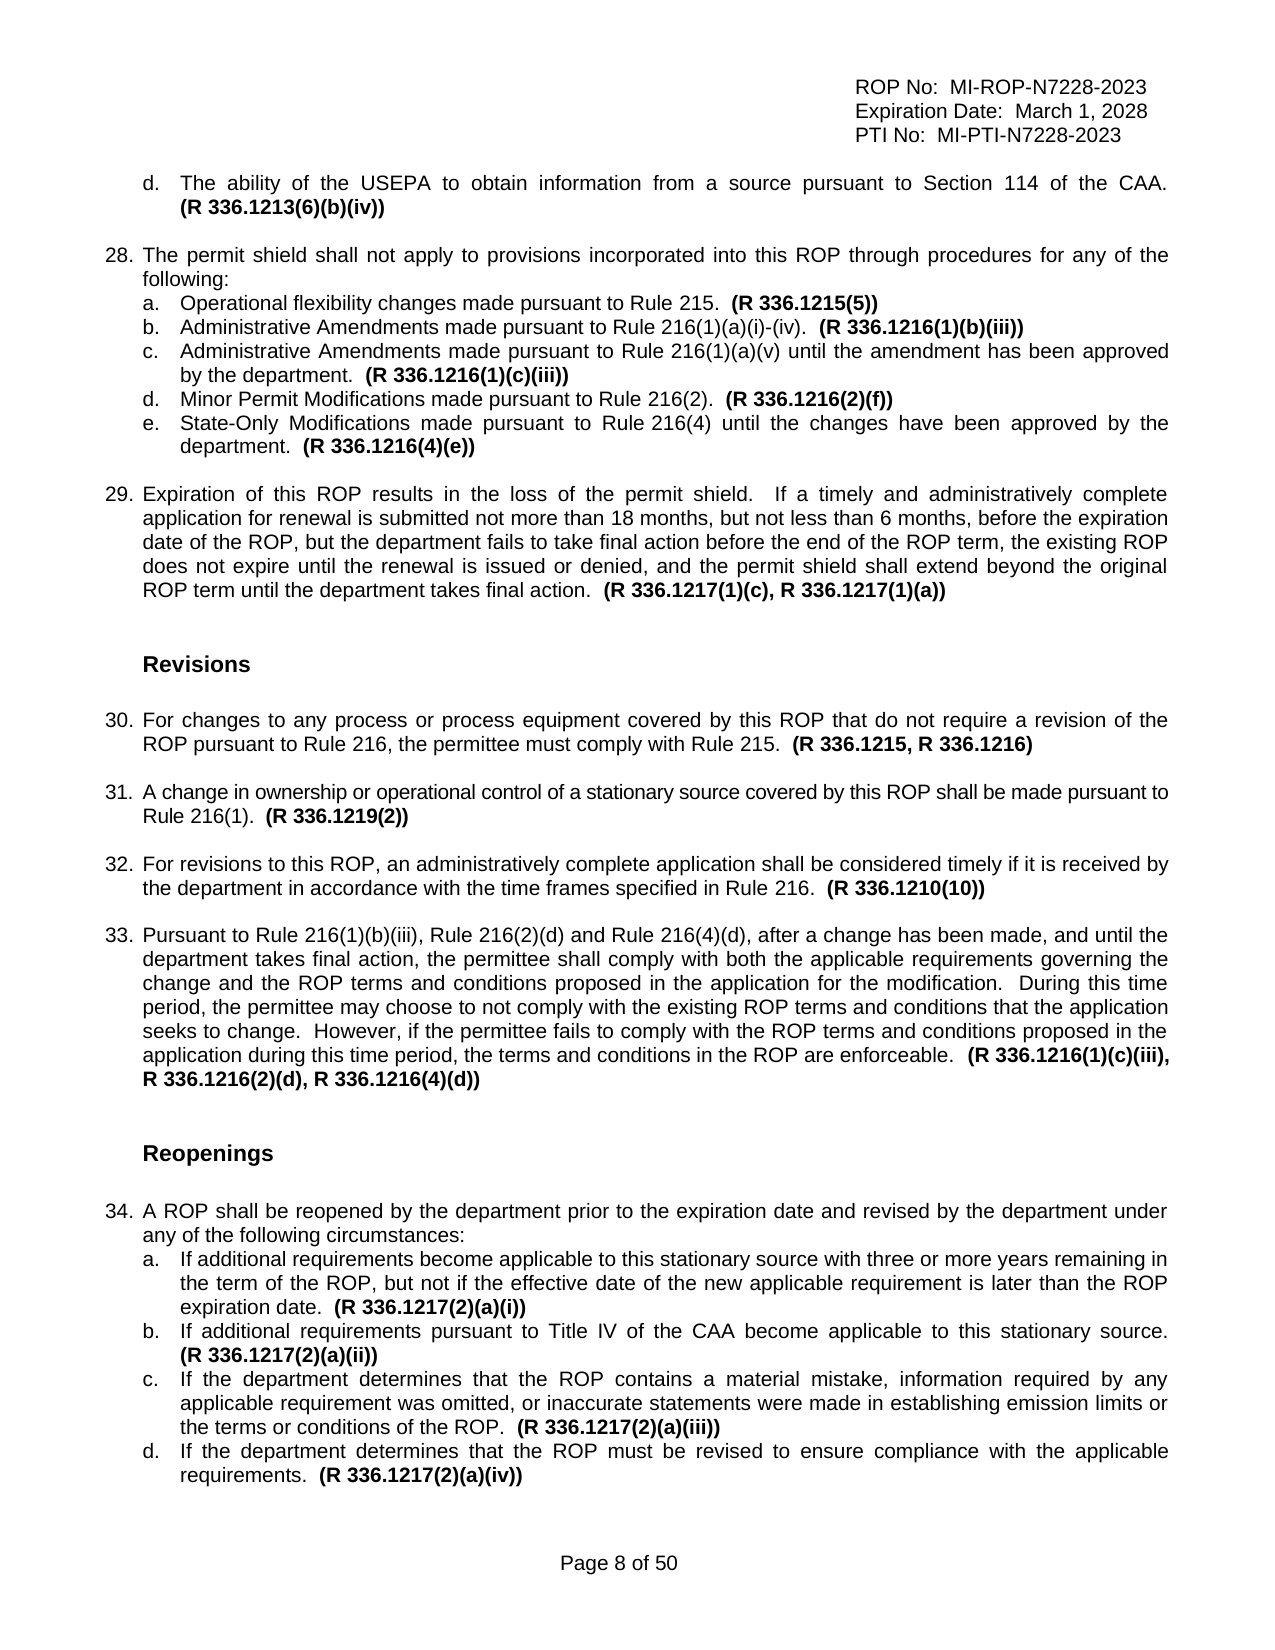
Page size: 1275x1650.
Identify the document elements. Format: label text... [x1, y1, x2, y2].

list For changes to any process or process equipment covered by this ROP that do not require a revision of the ROP pursuant to Rule 216, the permittee must comply with Rule 215. (R 336.1215, R 336.1216) [105, 708, 1170, 756]
list If the department determines that the ROP must be revised to ensure compliance with the applicable requirements. (R 336.1217(2)(a)(iv)) [142, 1438, 1170, 1486]
list If the department determines that the ROP contains a material mistake, information required by any applicable requirement was omitted, or inaccurate statements were made in establishing emission limits or the terms or conditions of the ROP. (R 336.1217(2)(a)(iii)) [142, 1367, 1170, 1438]
list State-Only Modifications made pursuant to Rule 216(4) until the changes have been approved by the department. (R 336.1216(4)(e)) [142, 410, 1170, 458]
list A change in ownership or operational control of a stationary source covered by this ROP shall be made pursuant to Rule 216(1). (R 336.1219(2)) [105, 779, 1170, 827]
list Minor Permit Modifications made pursuant to Rule 216(2). (R 336.1216(2)(f)) [142, 386, 1170, 410]
list Operational flexibility changes made pursuant to Rule 215. (R 336.1215(5)) [142, 291, 1170, 314]
list Pursuant to Rule 216(1)(b)(iii), Rule 216(2)(d) and Rule 216(4)(d), after a change has been made, and until the department takes final action, the permittee shall comply with both the applicable requirements governing the change and the ROP terms and conditions proposed in the application for the modification. During this time period, the permittee may choose to not comply with the existing ROP terms and conditions that the application seeks to change. However, if the permittee fails to comply with the ROP terms and conditions proposed in the application during this time period, the terms and conditions in the ROP are enforceable. (R 336.1216(1)(c)(iii), R 336.1216(2)(d), R 336.1216(4)(d)) [105, 923, 1170, 1091]
subtitle Reopenings [105, 1140, 1170, 1166]
list Expiration of this ROP results in the loss of the permit shield. If a timely and administratively complete application for renewal is submitted not more than 18 months, but not less than 6 months, before the expiration date of the ROP, but the department fails to take final action before the end of the ROP term, the existing ROP does not expire until the renewal is issued or denied, and the permit shield shall extend beyond the original ROP term until the department takes final action. (R 336.1217(1)(c), R 336.1217(1)(a)) [105, 482, 1170, 602]
list If additional requirements pursuant to Title IV of the CAA become applicable to this stationary source. (R 336.1217(2)(a)(ii)) [142, 1319, 1170, 1367]
subtitle Revisions [105, 651, 1170, 677]
list A ROP shall be reopened by the department prior to the expiration date and revised by the department under any of the following circumstances: [105, 1199, 1170, 1247]
list Administrative Amendments made pursuant to Rule 216(1)(a)(v) until the amendment has been approved by the department. (R 336.1216(1)(c)(iii)) [142, 338, 1170, 386]
list Administrative Amendments made pursuant to Rule 216(1)(a)(i)-(iv). (R 336.1216(1)(b)(iii)) [142, 314, 1170, 338]
list If additional requirements become applicable to this stationary source with three or more years remaining in the term of the ROP, but not if the effective date of the new applicable requirement is later than the ROP expiration date. (R 336.1217(2)(a)(i)) [142, 1247, 1170, 1319]
list The permit shield shall not apply to provisions incorporated into this ROP through procedures for any of the following: [105, 243, 1170, 291]
list The ability of the USEPA to obtain information from a source pursuant to Section 114 of the CAA. (R 336.1213(6)(b)(iv)) [142, 171, 1170, 219]
list For revisions to this ROP, an administratively complete application shall be considered timely if it is received by the department in accordance with the time frames specified in Rule 216. (R 336.1210(10)) [105, 851, 1170, 899]
